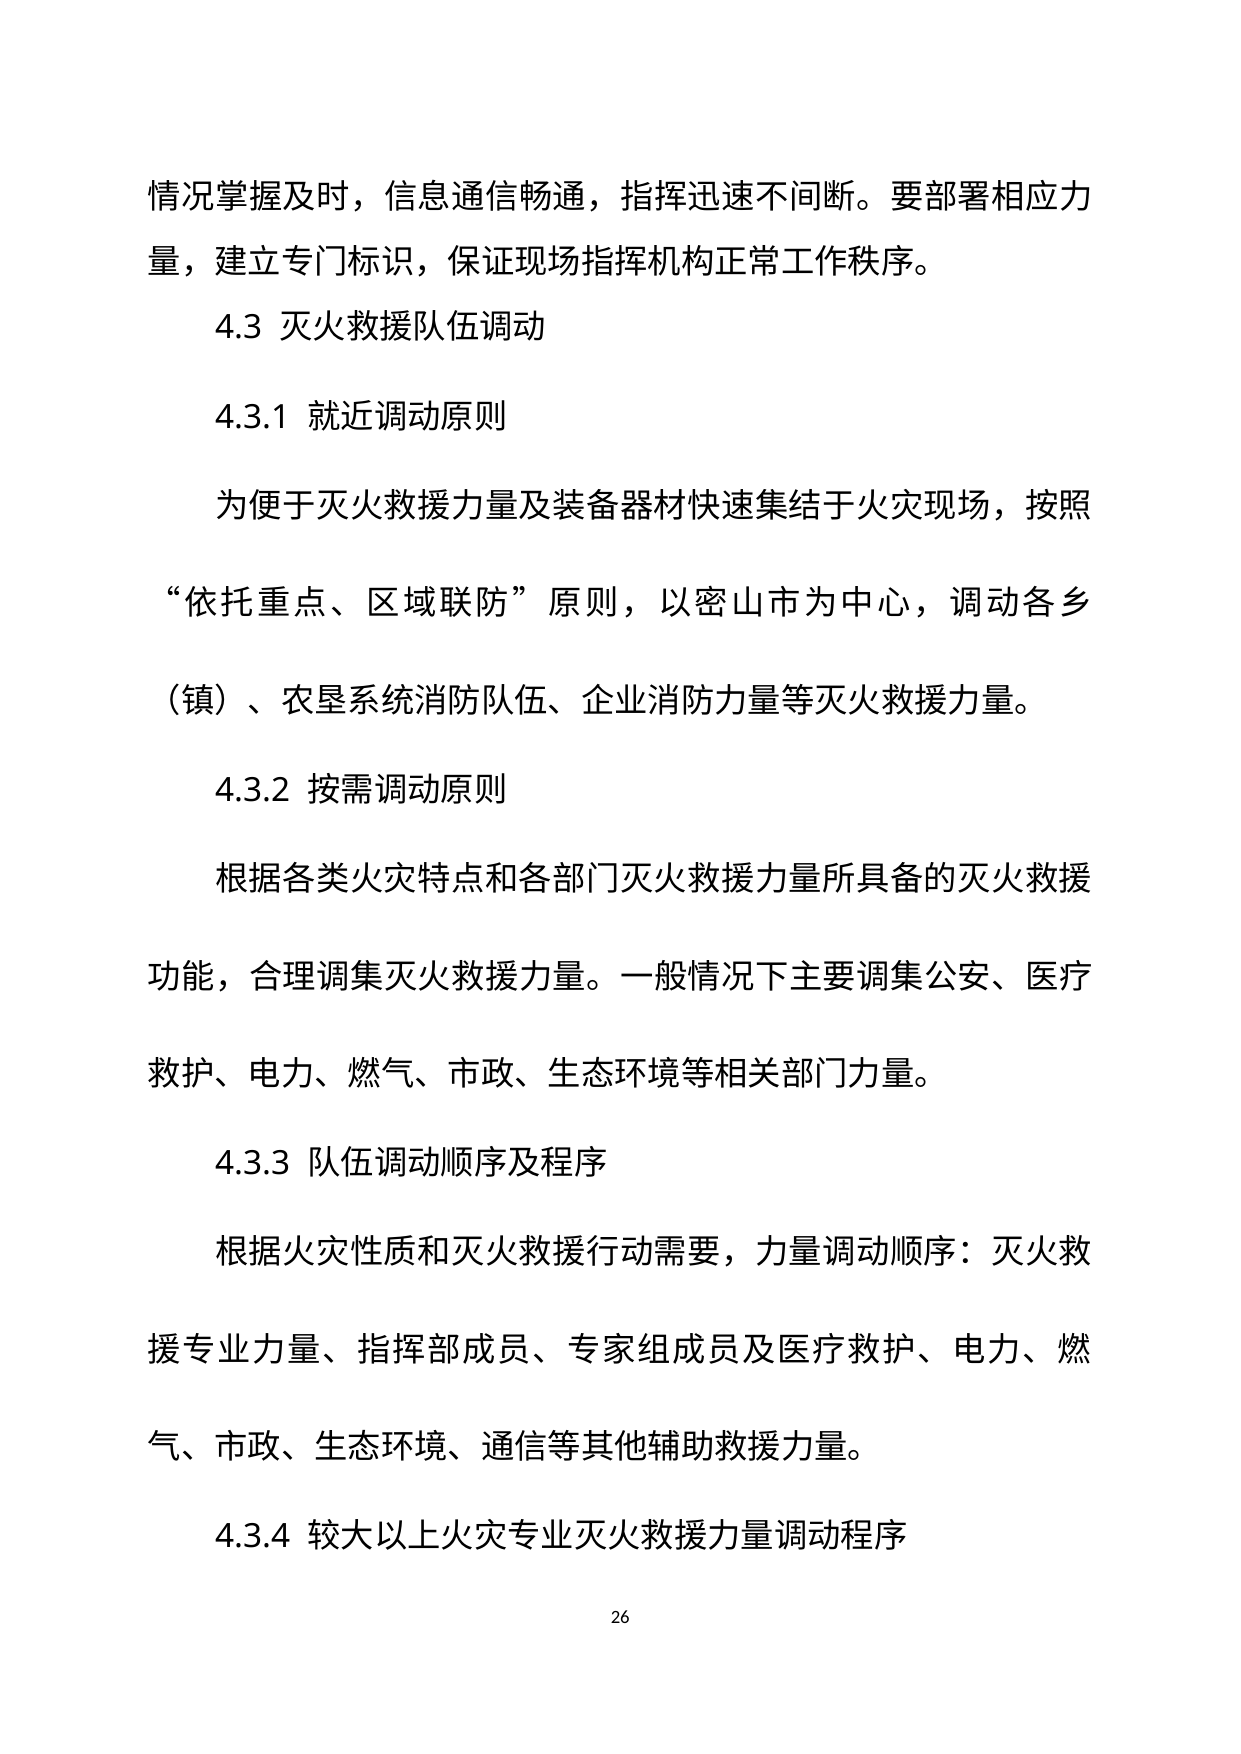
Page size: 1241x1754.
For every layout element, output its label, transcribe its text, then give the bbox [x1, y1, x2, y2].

text 4.3 灭火救援队伍调动 [148, 292, 1092, 357]
text 4.3.3 队伍调动顺序及程序 [148, 1128, 1092, 1193]
text 根据各类火灾特点和各部门灭火救援力量所具备的灭火救援功能，合理调集灭火救援力量。一般情况下主要调集公安、医疗救护、电力、燃气、市政、生态环境等相关部门力量。 [148, 843, 1092, 1103]
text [148, 162, 1092, 292]
text 4.3.2 按需调动原则 [148, 754, 1092, 819]
text 为便于灭火救援力量及装备器材快速集结于火灾现场，按照“依托重点、区域联防”原则，以密山市为中心，调动各乡（镇）、农垦系统消防队伍、企业消防力量等灭火救援力量。 [148, 470, 1092, 730]
text 4.3.1 就近调动原则 [148, 381, 1092, 446]
text 4.3.4 较大以上火灾专业灭火救援力量调动程序 [148, 1501, 1092, 1566]
text 根据火灾性质和灭火救援行动需要，力量调动顺序：灭火救援专业力量、指挥部成员、专家组成员及医疗救护、电力、燃气、市政、生态环境、通信等其他辅助救援力量。 [148, 1217, 1092, 1477]
